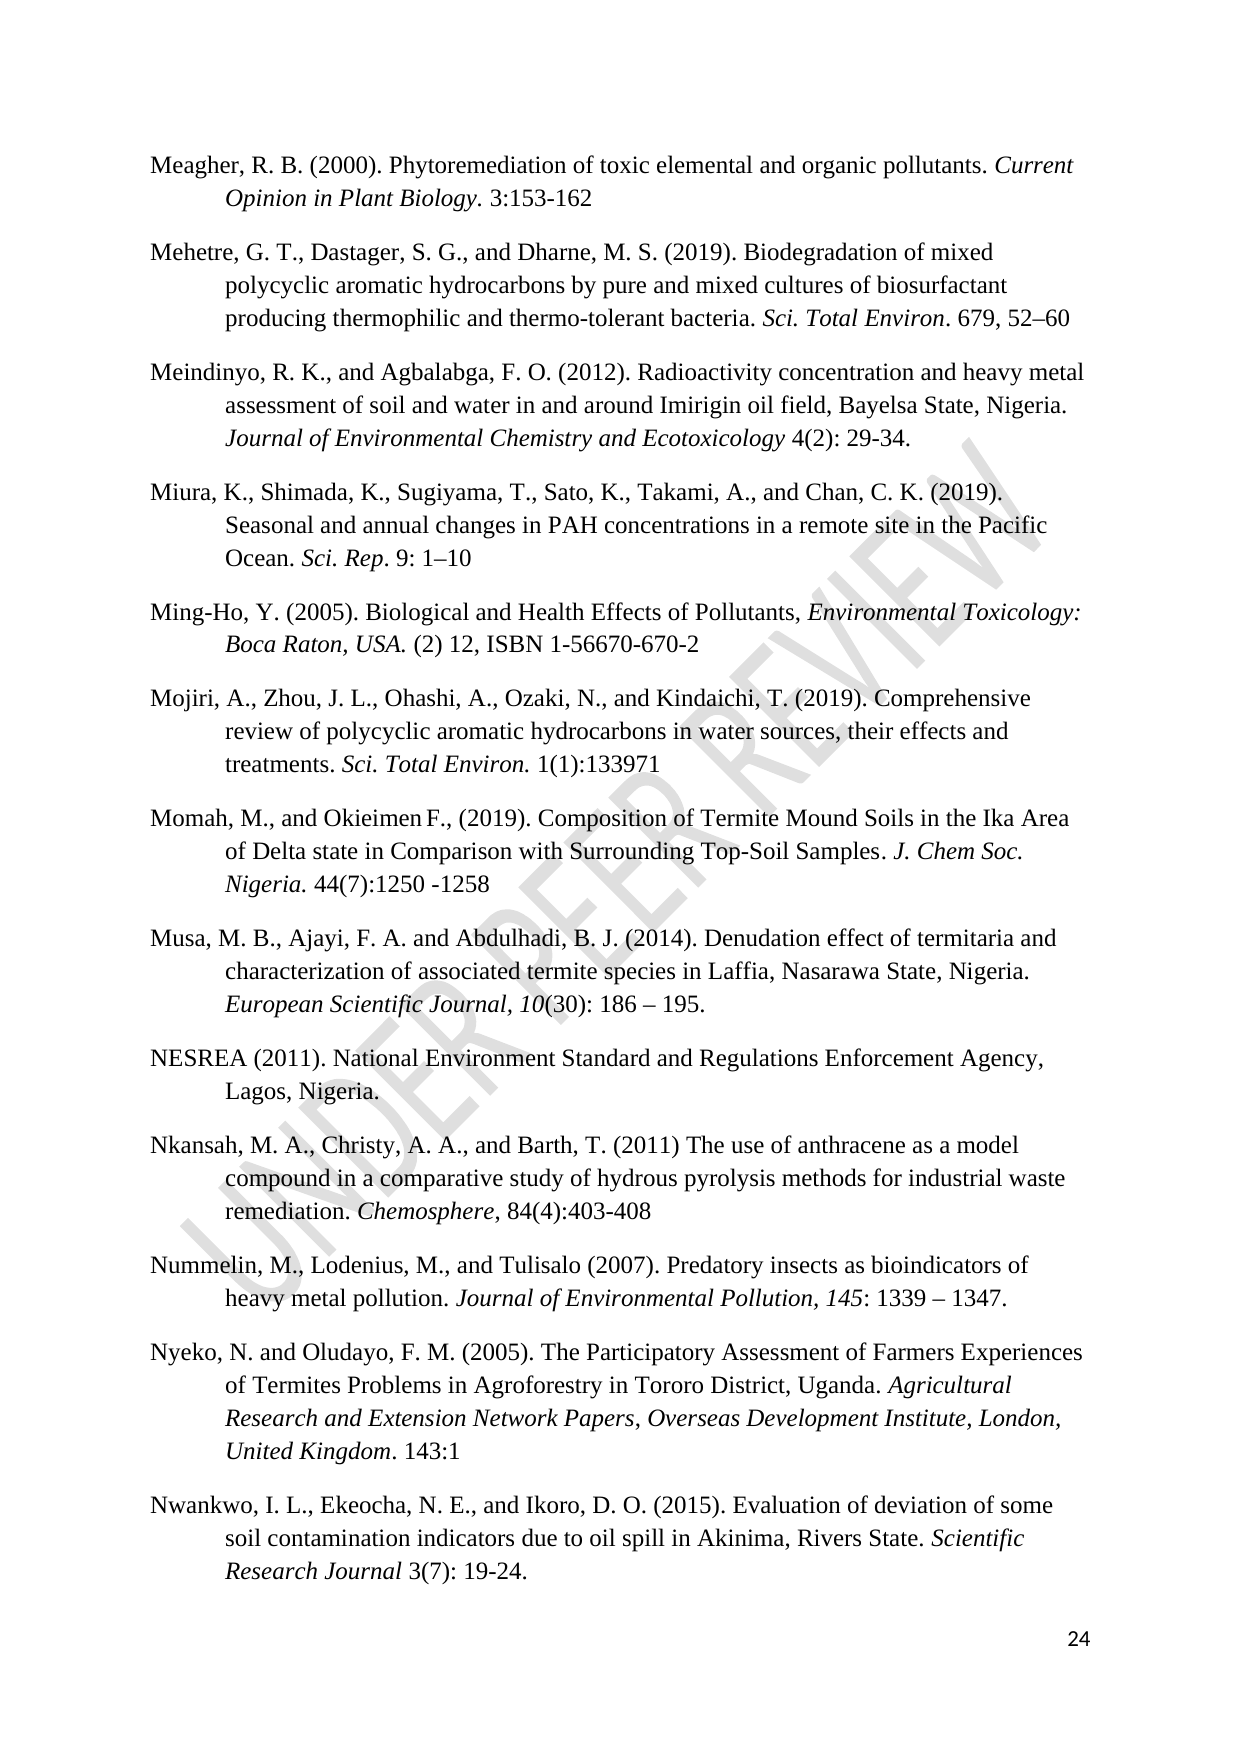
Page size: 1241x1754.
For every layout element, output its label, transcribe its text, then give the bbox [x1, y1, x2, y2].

text Nyeko, N. and Oludayo, F. M. (2005). The Participatory Assessment of Farmers Experiences of Termites Problems in Agroforestry in Tororo District, Uganda. Agricultural Research and Extension Network Papers, Overseas Development Institute, London, United Kingdom. 143:1 [150, 1337, 1090, 1464]
text Ming-Ho, Y. (2005). Biological and Health Effects of Pollutants, Environmental Toxicology: Boca Raton, USA. (2) 12, ISBN 1-56670-670-2 [150, 597, 1090, 658]
text NESREA (2011). National Environment Standard and Regulations Enforcement Agency, Lagos, Nigeria. [150, 1043, 1090, 1105]
text Meagher, R. B. (2000). Phytoremediation of toxic elemental and organic pollutants. Current Opinion in Plant Biology. 3:153-162 [150, 150, 1090, 212]
text Miura, K., Shimada, K., Sugiyama, T., Sato, K., Takami, A., and Chan, C. K. (2019). Seasonal and annual changes in PAH concentrations in a remote site in the Pacific Ocean. Sci. Rep. 9: 1–10 [150, 477, 1090, 571]
text Meindinyo, R. K., and Agbalabga, F. O. (2012). Radioactivity concentration and heavy metal assessment of soil and water in and around Imirigin oil field, Bayelsa State, Nigeria. Journal of Environmental Chemistry and Ecotoxicology 4(2): 29-34. [150, 357, 1090, 452]
text Nwankwo, I. L., Ekeocha, N. E., and Ikoro, D. O. (2015). Evaluation of deviation of some soil contamination indicators due to oil spill in Akinima, Rivers State. Scientific Research Journal 3(7): 19-24. [150, 1490, 1090, 1584]
text Nummelin, M., Lodenius, M., and Tulisalo (2007). Predatory insects as bioindicators of heavy metal pollution. Journal of Environmental Pollution, 145: 1339 – 1347. [150, 1250, 1090, 1312]
text Mojiri, A., Zhou, J. L., Ohashi, A., Ozaki, N., and Kindaichi, T. (2019). Comprehensive review of polycyclic aromatic hydrocarbons in water sources, their effects and treatments. Sci. Total Environ. 1(1):133971 [150, 683, 1090, 778]
text Nkansah, M. A., Christy, A. A., and Barth, T. (2011) The use of anthracene as a model compound in a comparative study of hydrous pyrolysis methods for industrial waste remediation. Chemosphere, 84(4):403-408 [150, 1130, 1090, 1225]
text Mehetre, G. T., Dastager, S. G., and Dharne, M. S. (2019). Biodegradation of mixed polycyclic aromatic hydrocarbons by pure and mixed cultures of biosurfactant producing thermophilic and thermo-tolerant bacteria. Sci. Total Environ. 679, 52–60 [150, 237, 1090, 332]
text Musa, M. B., Ajayi, F. A. and Abdulhadi, B. J. (2014). Denudation effect of termitaria and characterization of associated termite species in Laffia, Nasarawa State, Nigeria. European Scientific Journal, 10(30): 186 – 195. [150, 923, 1090, 1018]
text Momah, M., and Okieimen F., (2019). Composition of Termite Mound Soils in the Ika Area of Delta state in Comparison with Surrounding Top-Soil Samples. J. Chem Soc. Nigeria. 44(7):1250 -1258 [150, 803, 1090, 898]
